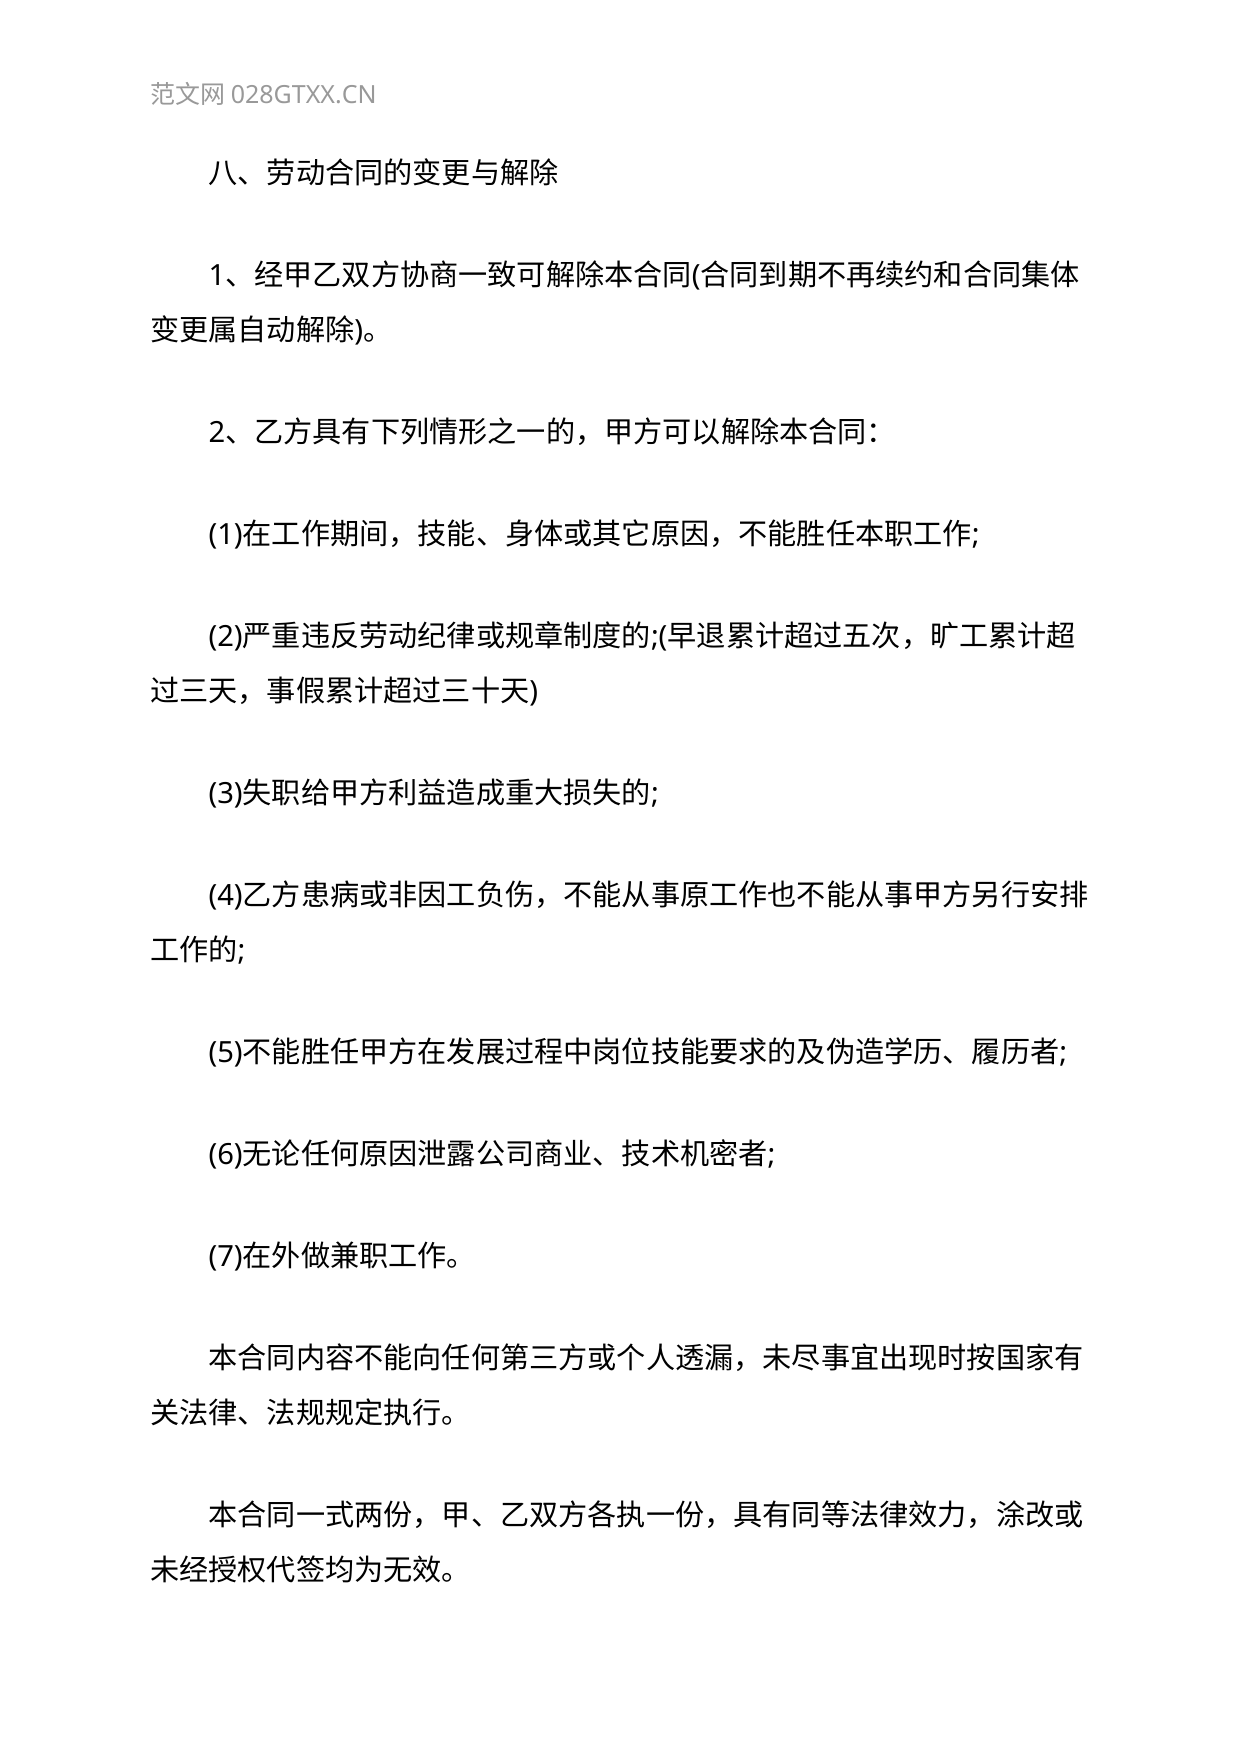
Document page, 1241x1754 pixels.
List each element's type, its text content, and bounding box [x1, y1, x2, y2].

text (1)在工作期间，技能、身体或其它原因，不能胜任本职工作; [150, 511, 1090, 553]
text 2、乙方具有下列情形之一的，甲方可以解除本合同： [150, 409, 1090, 451]
text 八、劳动合同的变更与解除 [150, 150, 1090, 192]
text 本合同内容不能向任何第三方或个人透漏，未尽事宜出现时按国家有关法律、法规规定执行。 [150, 1334, 1090, 1432]
text (2)严重违反劳动纪律或规章制度的;(早退累计超过五次，旷工累计超过三天，事假累计超过三十天) [150, 613, 1090, 710]
text (7)在外做兼职工作。 [150, 1233, 1090, 1275]
text 1、经甲乙双方协商一致可解除本合同(合同到期不再续约和合同集体变更属自动解除)。 [150, 252, 1090, 349]
text (5)不能胜任甲方在发展过程中岗位技能要求的及伪造学历、履历者; [150, 1029, 1090, 1071]
text 本合同一式两份，甲、乙双方各执一份，具有同等法律效力，涂改或未经授权代签均为无效。 [150, 1491, 1090, 1588]
text (3)失职给甲方利益造成重大损失的; [150, 770, 1090, 812]
text (6)无论任何原因泄露公司商业、技术机密者; [150, 1131, 1090, 1173]
text (4)乙方患病或非因工负伤，不能从事原工作也不能从事甲方另行安排工作的; [150, 872, 1090, 969]
